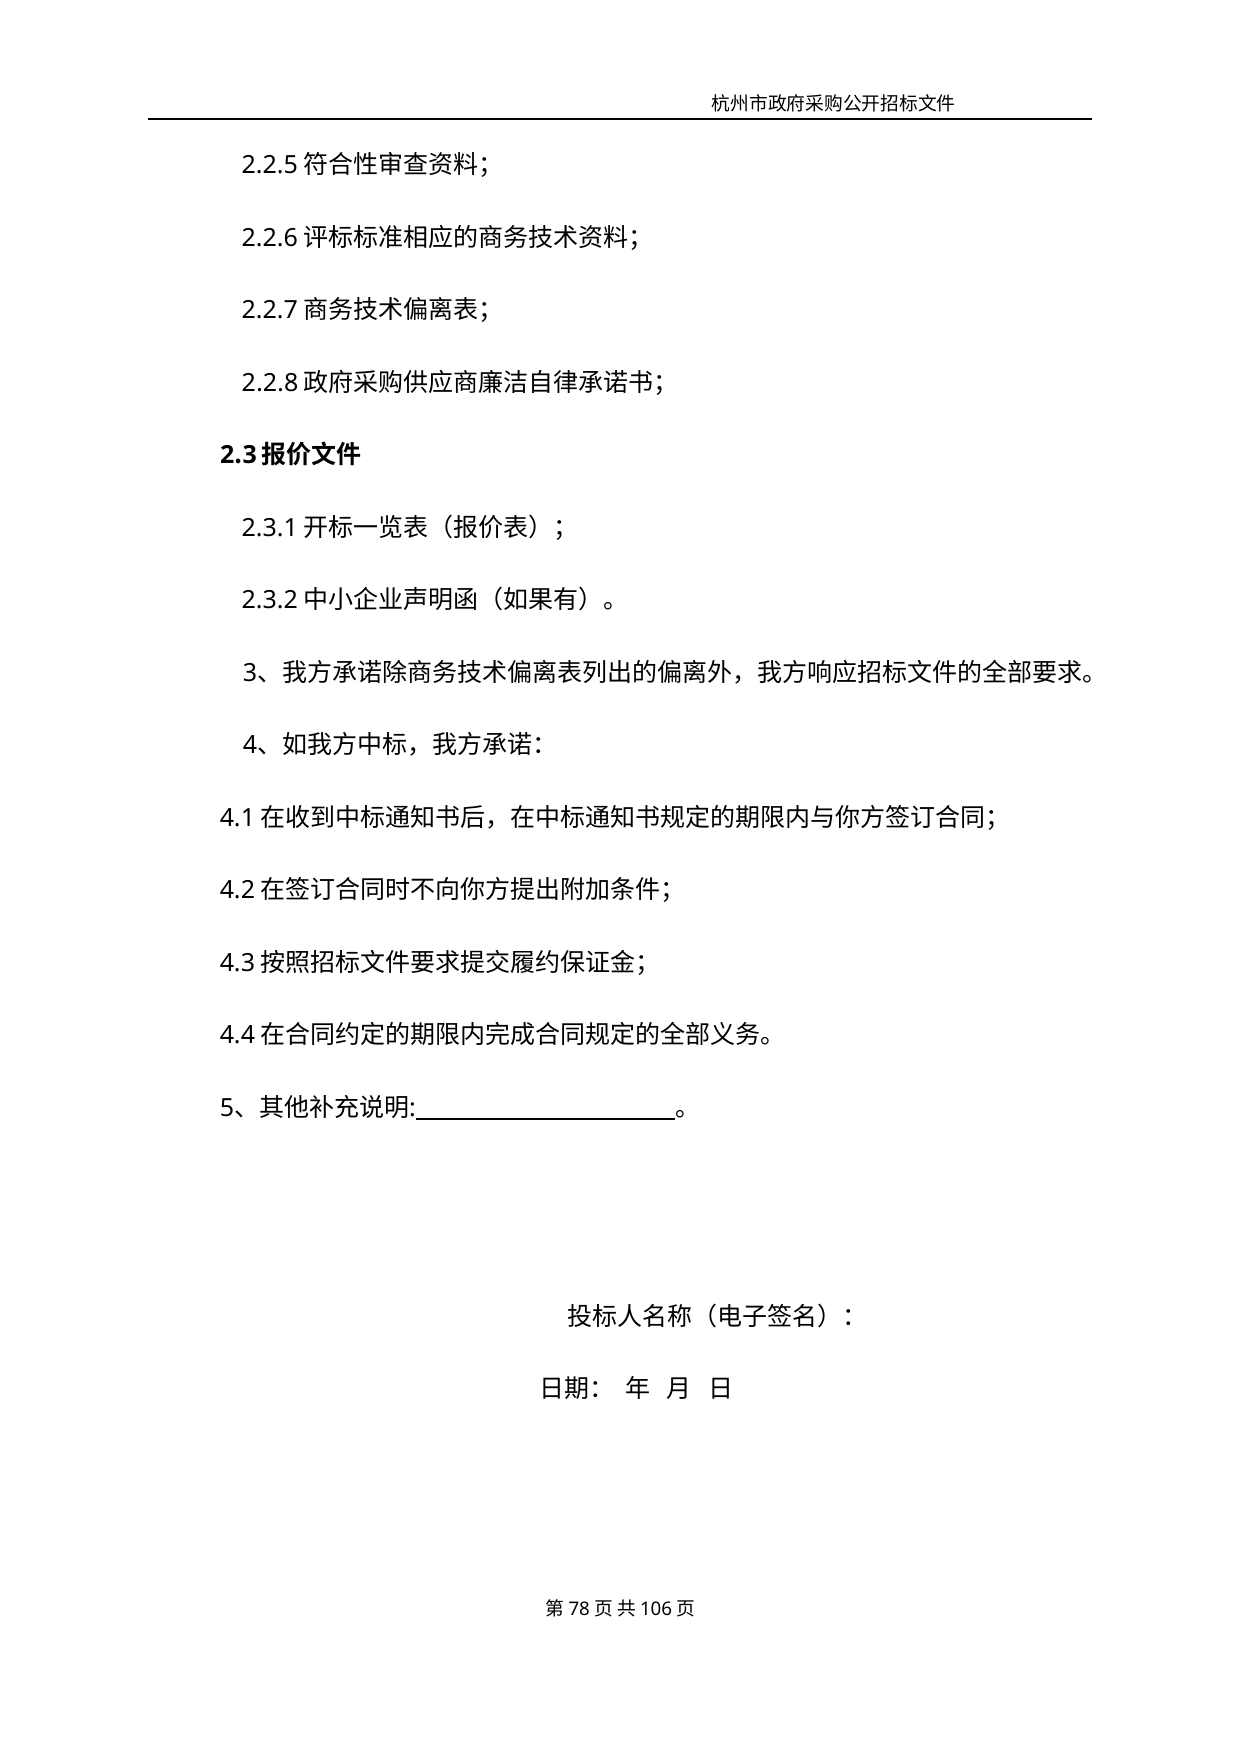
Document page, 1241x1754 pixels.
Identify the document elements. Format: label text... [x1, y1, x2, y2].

text 3、我方承诺除商务技术偏离表列出的偏离外，我方响应招标文件的全部要求。 [193, 652, 1092, 689]
text 4、如我方中标，我方承诺： [193, 725, 1092, 761]
text 日期： 年 月 日 [148, 1369, 1092, 1405]
text 4.1在收到中标通知书后，在中标通知书规定的期限内与你方签订合同； [169, 797, 1092, 834]
text 2.2.5符合性审查资料； [191, 145, 1092, 181]
text 2.3.1开标一览表（报价表）； [191, 507, 1092, 544]
text 2.2.7商务技术偏离表； [191, 290, 1092, 326]
text 2.2.8政府采购供应商廉洁自律承诺书； [191, 362, 1092, 399]
text 2.2.6评标标准相应的商务技术资料； [191, 217, 1092, 254]
text 2.3报价文件 [169, 435, 1092, 471]
text 4.4在合同约定的期限内完成合同规定的全部义务。 [169, 1015, 1092, 1051]
text 4.3按照招标文件要求提交履约保证金； [169, 942, 1092, 979]
text 2.3.2中小企业声明函（如果有）。 [191, 580, 1092, 616]
text 投标人名称（电子签名）： [193, 1296, 1092, 1332]
text 4.2在签订合同时不向你方提出附加条件； [169, 870, 1092, 906]
text 5、其他补充说明: 。 [169, 1087, 1092, 1124]
